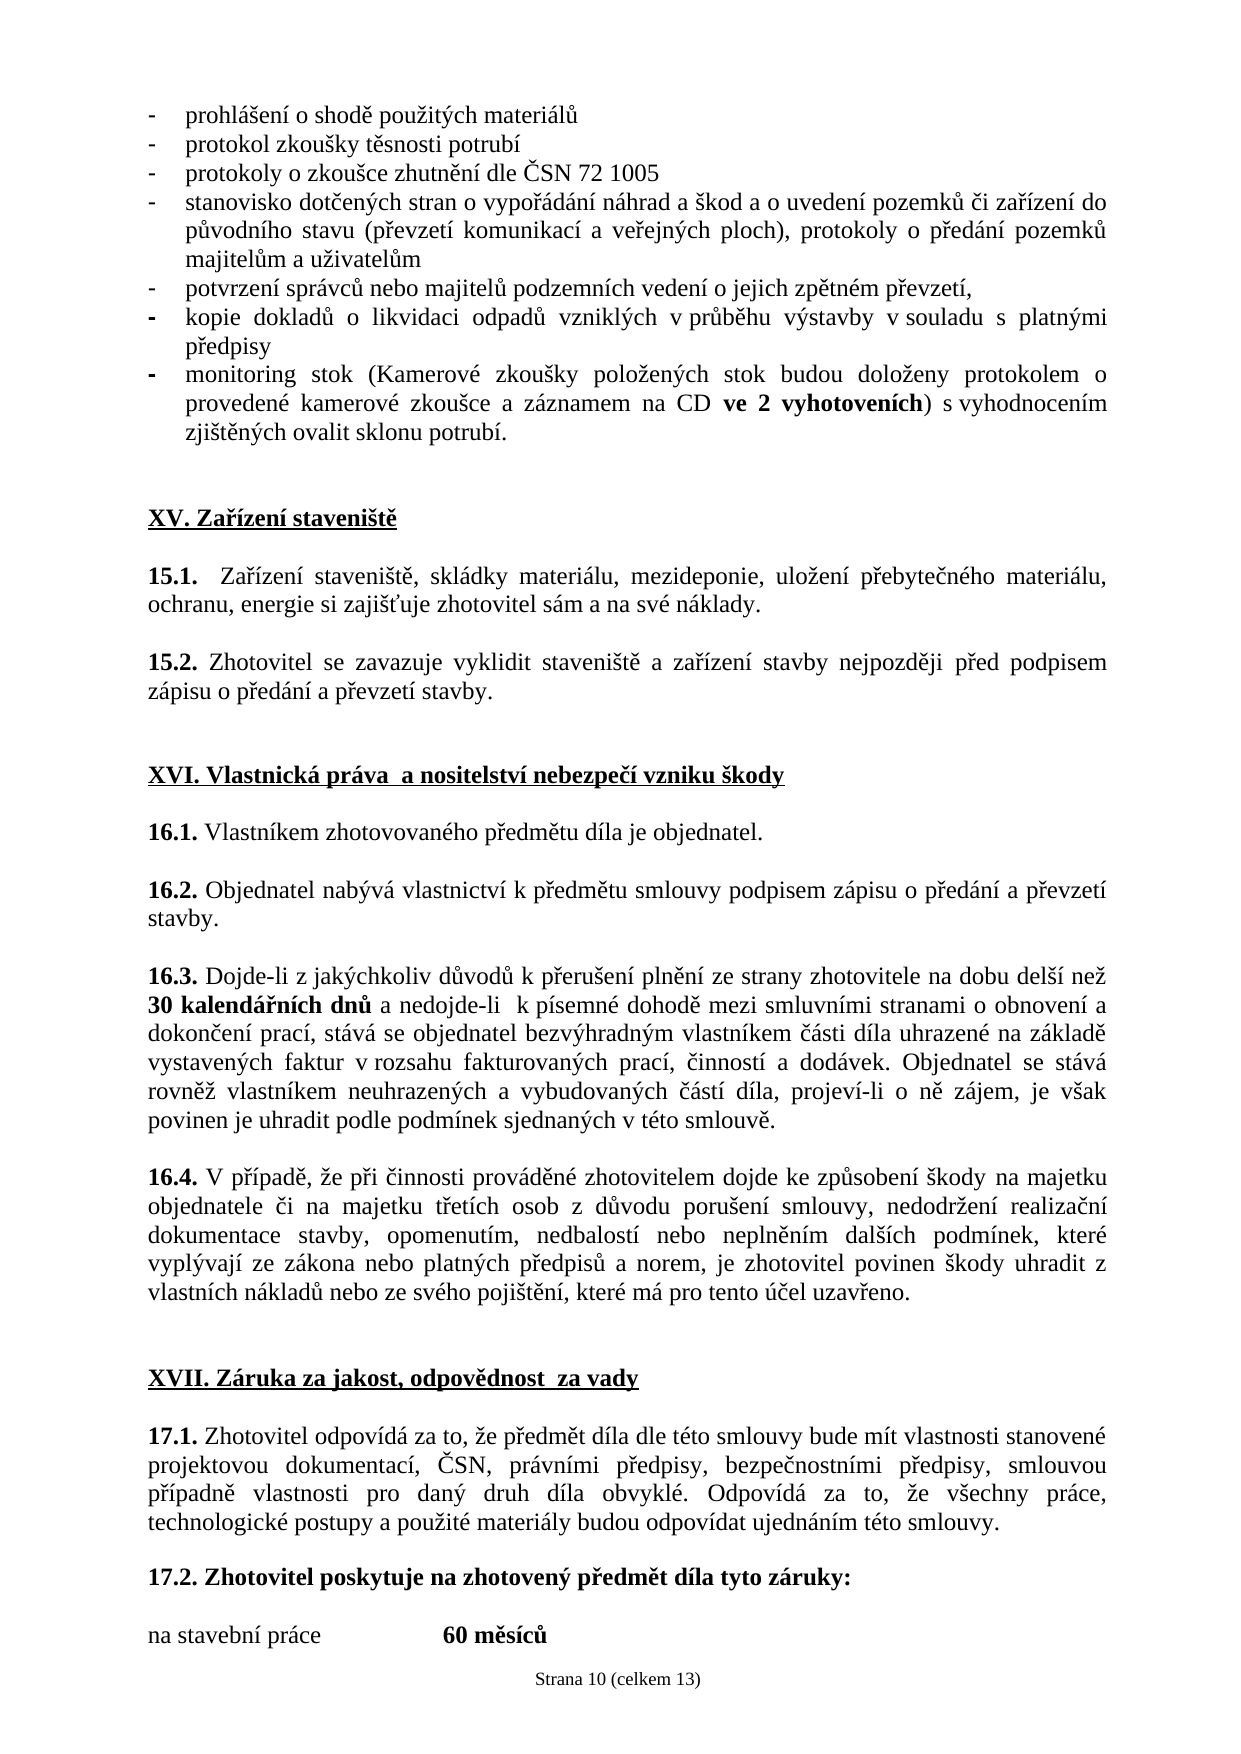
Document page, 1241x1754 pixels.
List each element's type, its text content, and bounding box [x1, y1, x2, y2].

text XVII. Záruka za jakost, odpovědnost za vady [148, 1363, 1107, 1392]
list potvrzení správců nebo majitelů podzemních vedení o jejich zpětném převzetí, [148, 273, 1107, 302]
list kopie dokladů o likvidaci odpadů vzniklých v průběhu výstavby v souladu s platnými předpisy [148, 302, 1107, 359]
text 15.2. Zhotovitel se zavazuje vyklidit staveniště a zařízení stavby nejpozději před podpisem zápisu o předání a převzetí stavby. [148, 647, 1107, 704]
text 16.3. Dojde-li z jakýchkoliv důvodů k přerušení plnění ze strany zhotovitele na dobu delší než 30 kalendářních dnů a nedojde-li k písemné dohodě mezi smluvními stranami o obnovení a dokončení prací, stává se objednatel bezvýhradným vlastníkem části díla uhrazené na základě vystavených faktur v rozsahu fakturovaných prací, činností a dodávek. Objednatel se stává rovněž vlastníkem neuhrazených a vybudovaných částí díla, projeví-li o ně zájem, je však povinen je uhradit podle podmínek sjednaných v této smlouvě. [148, 961, 1107, 1133]
list prohlášení o shodě použitých materiálů [148, 100, 1107, 129]
text 15.1. Zařízení staveniště, skládky materiálu, mezideponie, uložení přebytečného materiálu, ochranu, energie si zajišťuje zhotovitel sám a na své náklady. [148, 561, 1107, 618]
list protokoly o zkoušce zhutnění dle ČSN 72 1005 [148, 158, 1107, 187]
text 17.1. Zhotovitel odpovídá za to, že předmět díla dle této smlouvy bude mít vlastnosti stanovené projektovou dokumentací, ČSN, právními předpisy, bezpečnostními předpisy, smlouvou případně vlastnosti pro daný druh díla obvyklé. Odpovídá za to, že všechny práce, technologické postupy a použité materiály budou odpovídat ujednáním této smlouvy. [148, 1421, 1107, 1536]
text 16.4. V případě, že při činnosti prováděné zhotovitelem dojde ke způsobení škody na majetku objednatele či na majetku třetích osob z důvodu porušení smlouvy, nedodržení realizační dokumentace stavby, opomenutím, nedbalostí nebo neplněním dalších podmínek, které vyplývají ze zákona nebo platných předpisů a norem, je zhotovitel povinen škody uhradit z vlastních nákladů nebo ze svého pojištění, které má pro tento účel uzavřeno. [148, 1162, 1107, 1306]
list stanovisko dotčených stran o vypořádání náhrad a škod a o uvedení pozemků či zařízení do původního stavu (převzetí komunikací a veřejných ploch), protokoly o předání pozemků majitelům a uživatelům [148, 187, 1107, 273]
subtitle XVI. Vlastnická práva a nositelství nebezpečí vzniku škody [148, 760, 1107, 788]
text 16.2. Objednatel nabývá vlastnictví k předmětu smlouvy podpisem zápisu o předání a převzetí stavby. [148, 875, 1107, 932]
list protokol zkoušky těsnosti potrubí [148, 129, 1107, 158]
text 17.2. Zhotovitel poskytuje na zhotovený předmět díla tyto záruky: [148, 1562, 1107, 1591]
text na stavební práce 60 měsíců [148, 1620, 1107, 1648]
subtitle XV. Zařízení staveniště [148, 503, 1107, 532]
text 16.1. Vlastníkem zhotovovaného předmětu díla je objednatel. [148, 817, 1107, 846]
list monitoring stok (Kamerové zkoušky položených stok budou doloženy protokolem o provedené kamerové zkoušce a záznamem na CD ve 2 vyhotoveních) s vyhodnocením zjištěných ovalit sklonu potrubí. [148, 359, 1107, 446]
